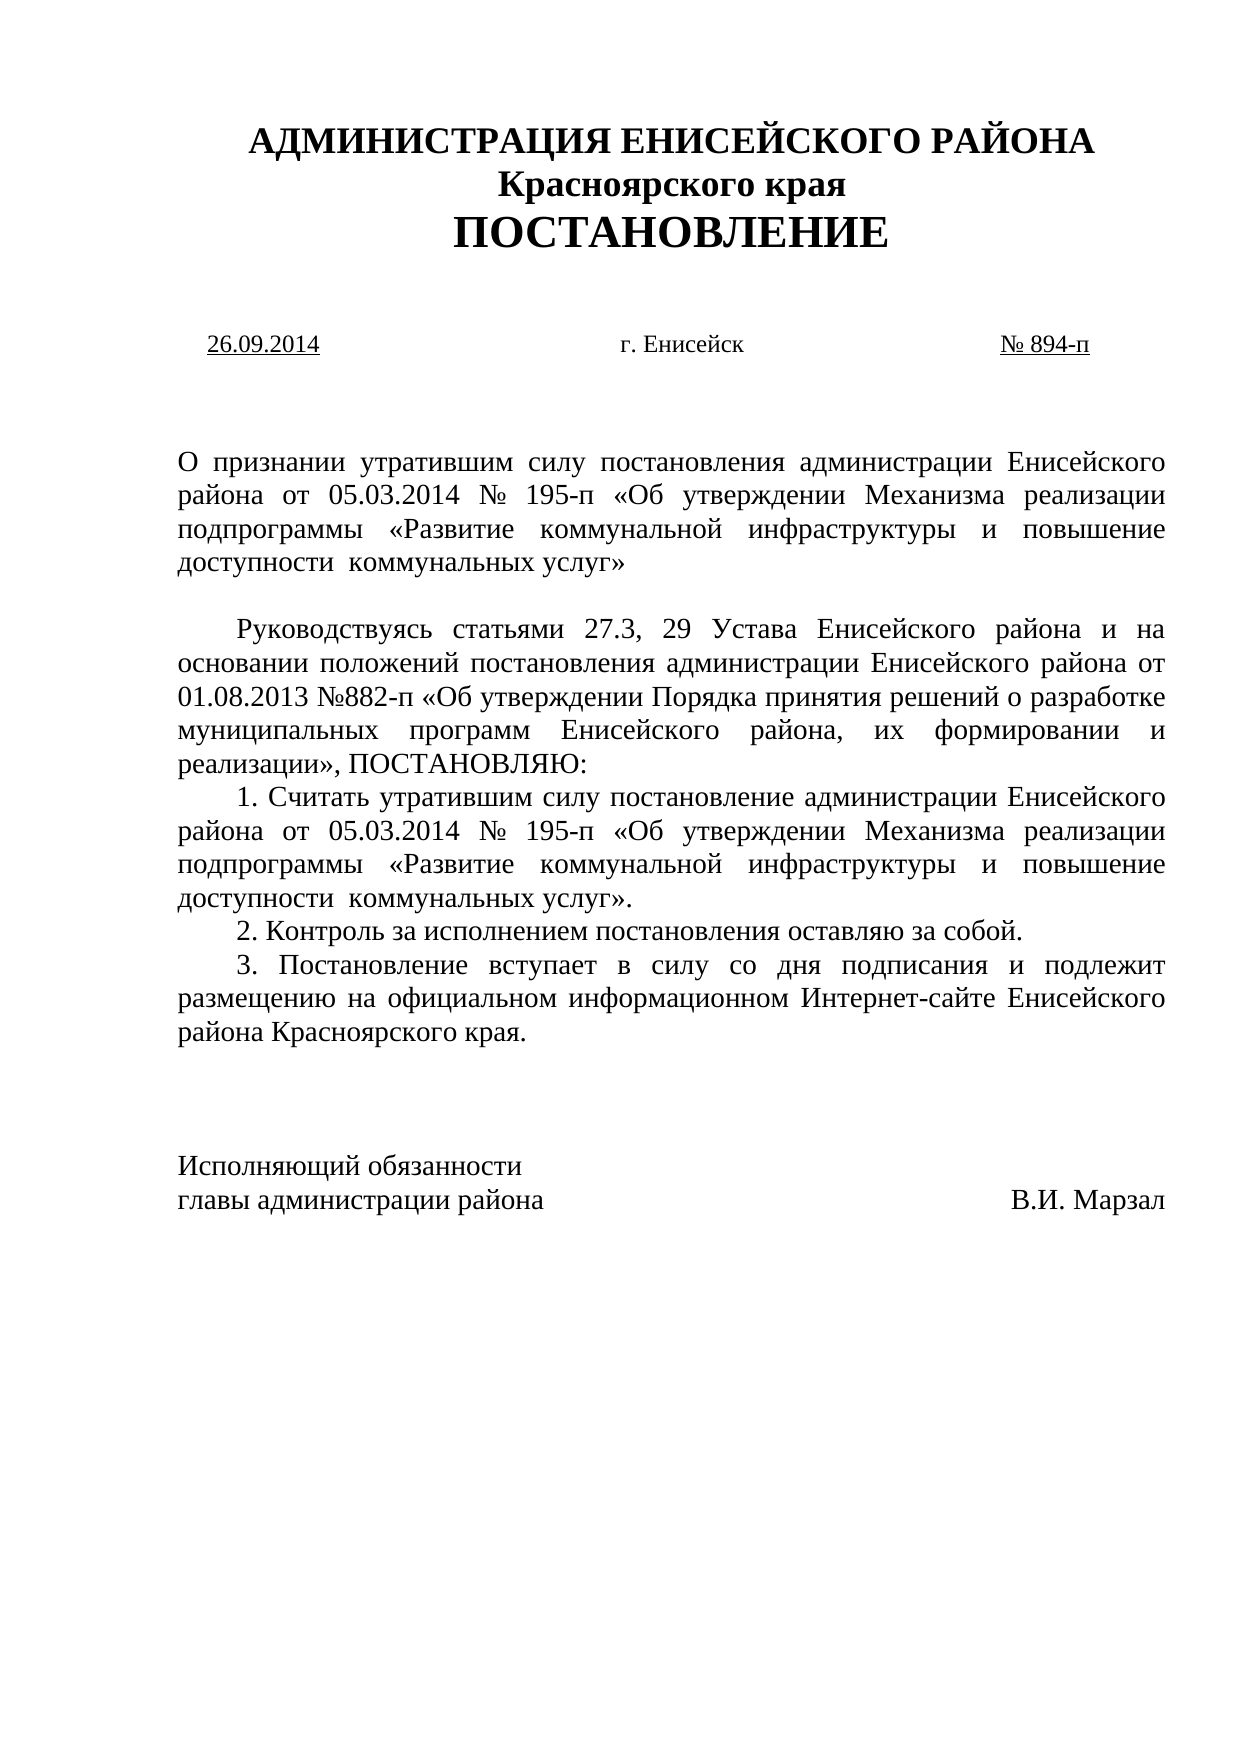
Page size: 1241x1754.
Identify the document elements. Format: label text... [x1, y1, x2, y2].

text Красноярского края [177, 161, 1167, 204]
text 1. Считать утратившим силу постановление администрации Енисейского района от 05.03.2014 № 195-п «Об утверждении Механизма реализации подпрограммы «Развитие коммунальной инфраструктуры и повышение доступности коммунальных услуг». [177, 779, 1167, 913]
text 2. Контроль за исполнением постановления оставляю за собой. [177, 913, 1167, 947]
text 3. Постановление вступает в силу со дня подписания и подлежит размещению на официальном информационном Интернет-сайте Енисейского района Красноярского края. [177, 947, 1167, 1048]
text 26.09.2014 г. Енисейск № 894-п [177, 329, 1167, 358]
text ПОСТАНОВЛЕНИЕ [177, 204, 1167, 257]
text О признании утратившим силу постановления администрации Енисейского района от 05.03.2014 № 195-п «Об утверждении Механизма реализации подпрограммы «Развитие коммунальной инфраструктуры и повышение доступности коммунальных услуг» [177, 444, 1167, 578]
text Руководствуясь статьями 27.3, 29 Устава Енисейского района и на основании положений постановления администрации Енисейского района от 01.08.2013 №882-п «Об утверждении Порядка принятия решений о разработке муниципальных программ Енисейского района, их формировании и реализации», ПОСТАНОВЛЯЮ: [177, 612, 1167, 779]
text Исполняющий обязанности [177, 1148, 1167, 1182]
text АДМИНИСТРАЦИЯ ЕНИСЕЙСКОГО РАЙОНА [177, 118, 1167, 161]
text главы администрации района В.И. Марзал [177, 1182, 1167, 1215]
